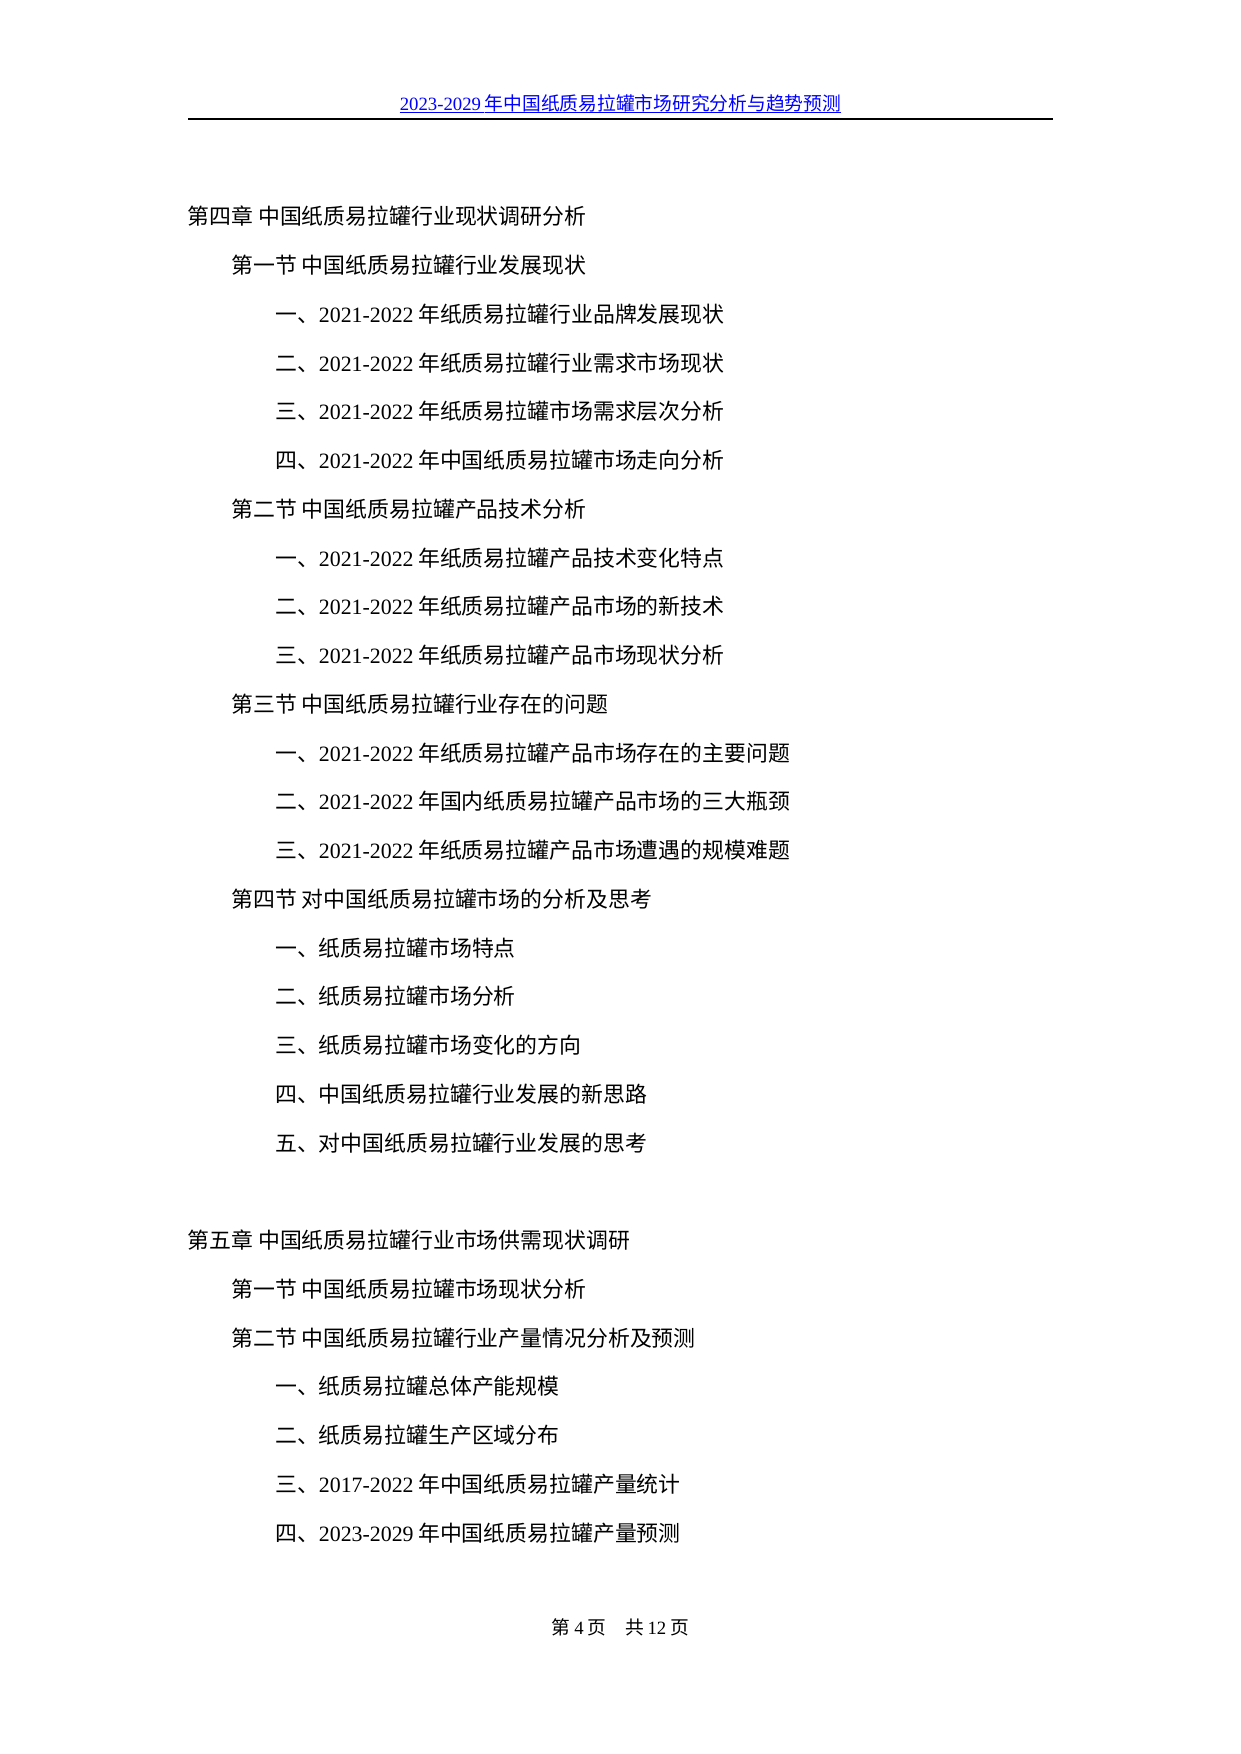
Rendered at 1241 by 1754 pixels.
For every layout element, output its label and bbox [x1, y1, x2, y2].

text [187, 150, 1053, 1548]
